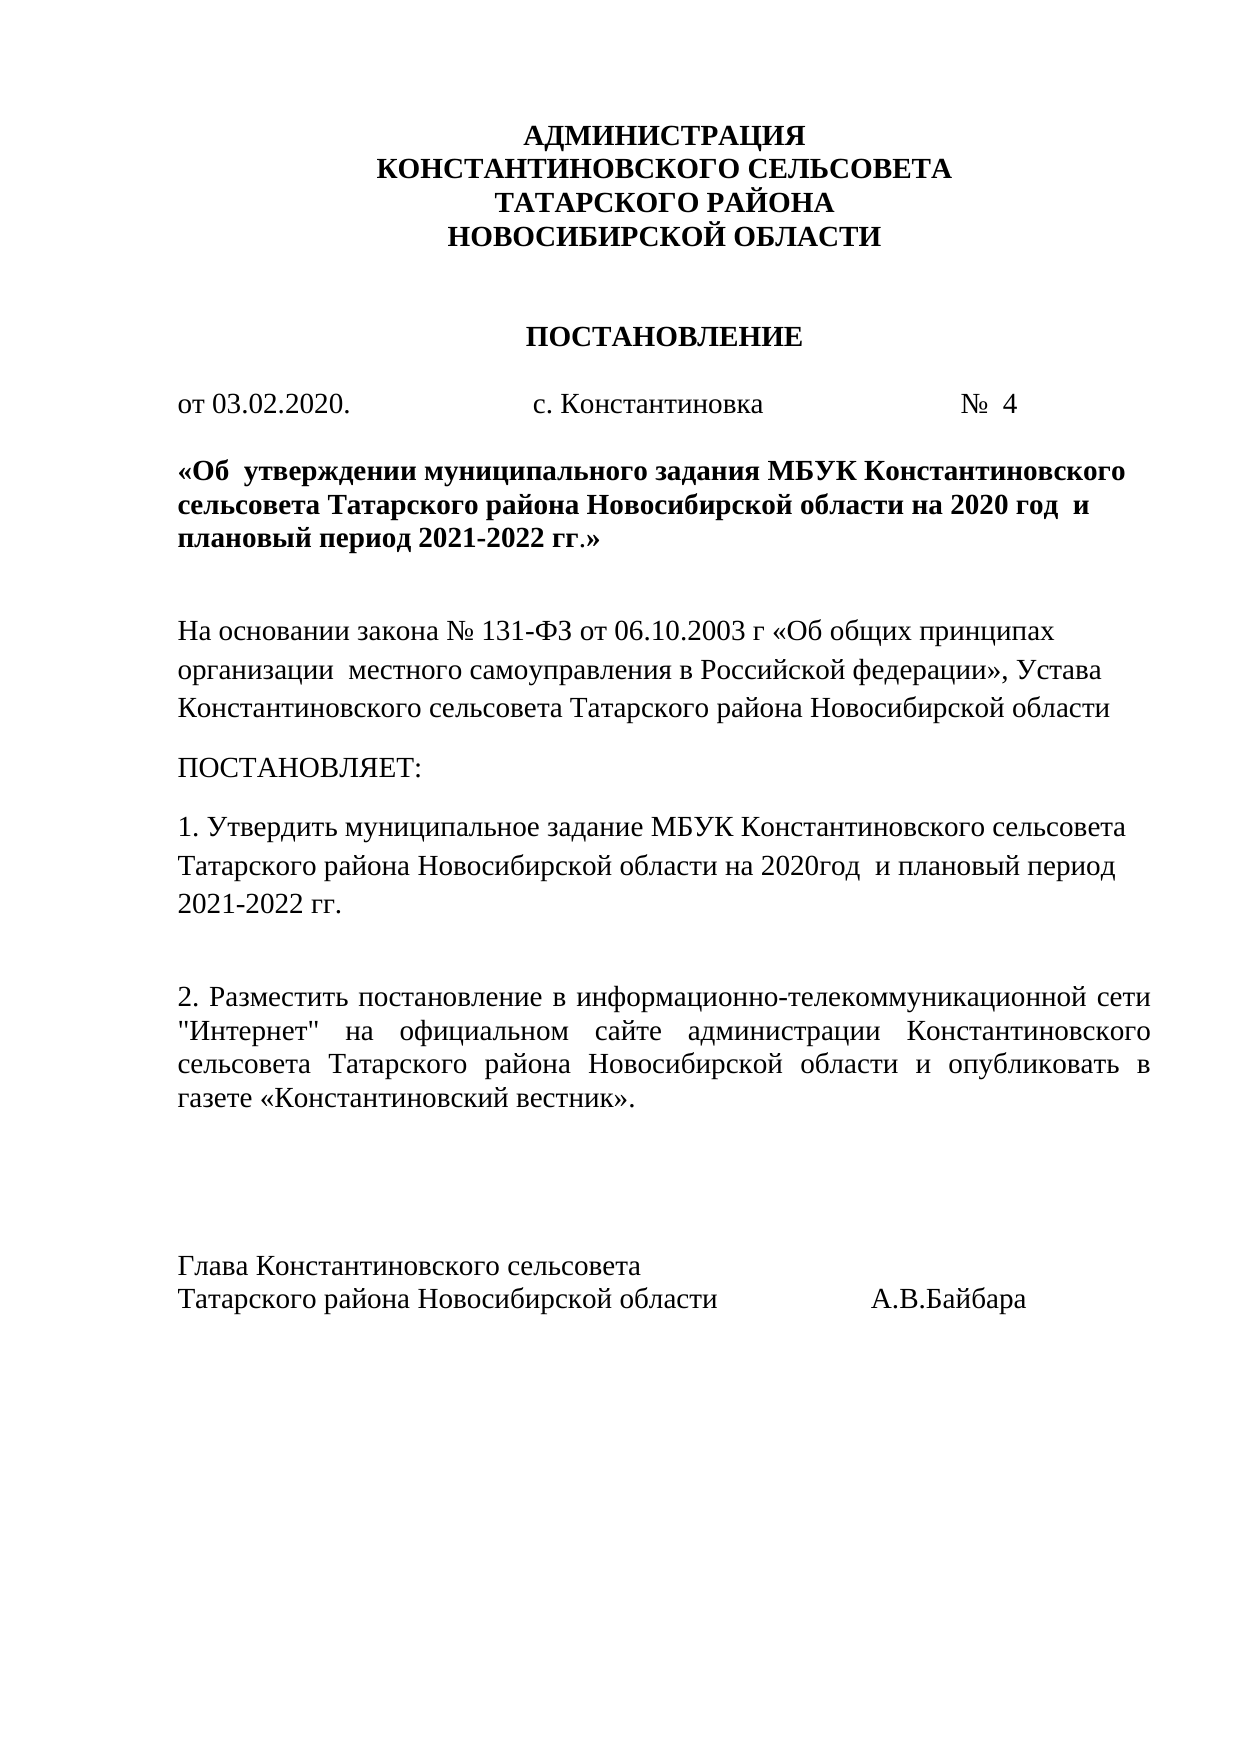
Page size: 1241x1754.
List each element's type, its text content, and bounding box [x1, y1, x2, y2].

text ТАТАРСКОГО РАЙОНА [177, 185, 1152, 219]
text от 03.02.2020. с. Константиновка № 4 [177, 386, 1152, 420]
text Глава Константиновского сельсовета [177, 1248, 1152, 1281]
text ПОСТАНОВЛЕНИЕ [177, 319, 1152, 353]
text АДМИНИСТРАЦИЯ [177, 118, 1152, 152]
text 2. Разместить постановление в информационно-телекоммуникационной сети "Интернет" на официальном сайте администрации Константиновского сельсовета Татарского района Новосибирской области и опубликовать в газете «Константиновский вестник». [177, 979, 1152, 1113]
text На основании закона № 131-ФЗ от 06.10.2003 г «Об общих принципах организации местного самоуправления в Российской федерации», Устава Константиновского сельсовета Татарского района Новосибирской области [177, 613, 1152, 724]
text 1. Утвердить муниципальное задание МБУК Константиновского сельсовета Татарского района Новосибирской области на 2020год и плановый период 2021-2022 гг. [177, 809, 1152, 920]
text НОВОСИБИРСКОЙ ОБЛАСТИ [177, 219, 1152, 252]
text «Об утверждении муниципального задания МБУК Константиновского сельсовета Татарского района Новосибирской области на 2020 год и плановый период 2021-2022 гг.» [177, 453, 1152, 554]
text Татарского района Новосибирской области А.В.Байбара [177, 1281, 1152, 1315]
text КОНСТАНТИНОВСКОГО СЕЛЬСОВЕТА [177, 152, 1152, 185]
text ПОСТАНОВЛЯЕТ: [177, 750, 1152, 783]
